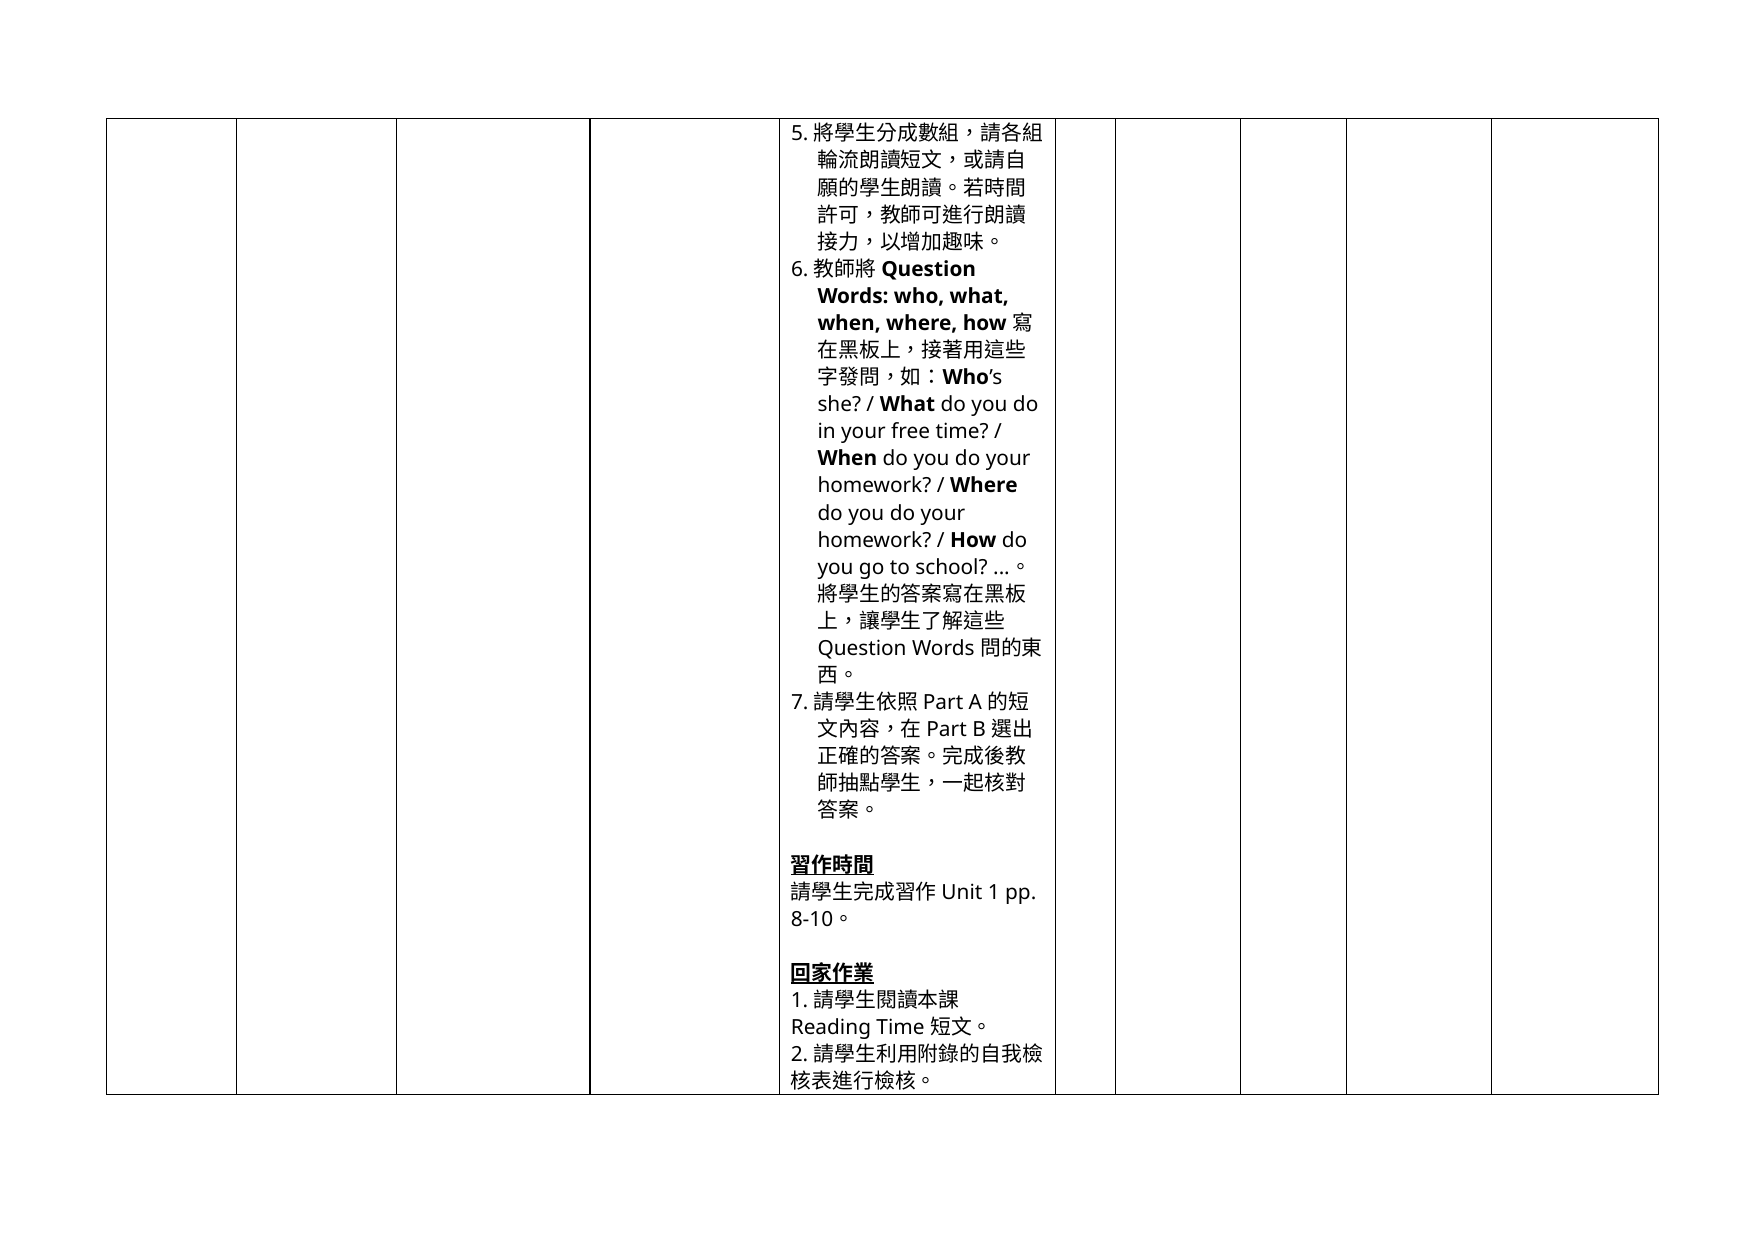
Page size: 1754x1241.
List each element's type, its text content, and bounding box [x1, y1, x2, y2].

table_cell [1347, 119, 1491, 1094]
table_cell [1116, 119, 1240, 1094]
table_cell 四 [107, 119, 236, 1094]
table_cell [591, 119, 779, 1094]
table_cell [1492, 119, 1658, 1094]
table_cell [397, 119, 589, 1094]
table_cell 2 [1056, 119, 1115, 1094]
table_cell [780, 119, 1055, 1094]
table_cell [1241, 119, 1346, 1094]
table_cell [237, 119, 396, 1094]
